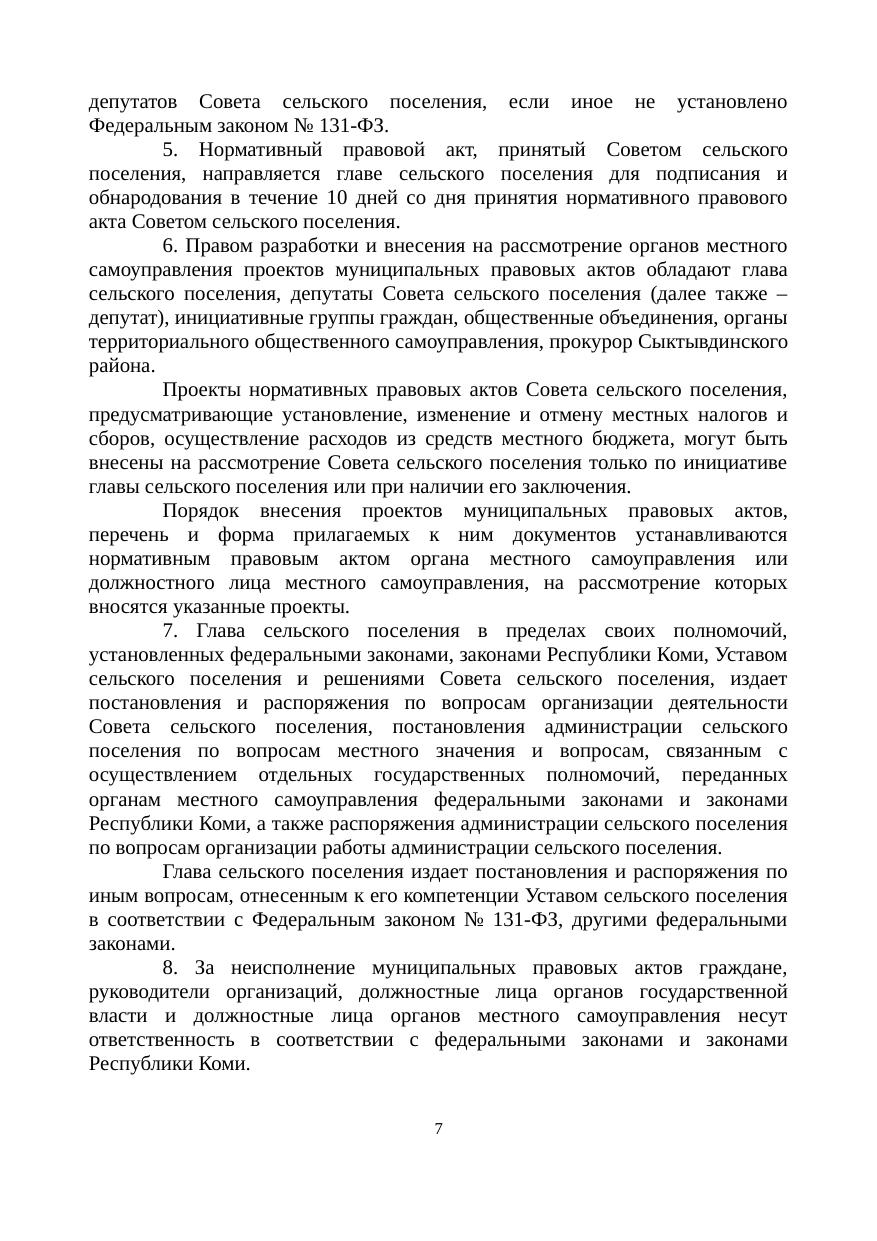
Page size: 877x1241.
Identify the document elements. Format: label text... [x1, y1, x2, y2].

text Проекты нормативных правовых актов Совета сельского поселения, предусматривающие установление, изменение и отмену местных налогов и сборов, осуществление расходов из средств местного бюджета, могут быть внесены на рассмотрение Совета сельского поселения только по инициативе главы сельского поселения или при наличии его заключения. [89, 377, 788, 498]
text 5. Нормативный правовой акт, принятый Советом сельского поселения, направляется главе сельского поселения для подписания и обнародования в течение 10 дней со дня принятия нормативного правового акта Советом сельского поселения. [89, 137, 788, 233]
text Глава сельского поселения издает постановления и распоряжения по иным вопросам, отнесенным к его компетенции Уставом сельского поселения в соответствии с Федеральным законом № 131-ФЗ, другими федеральными законами. [89, 859, 788, 955]
text Порядок внесения проектов муниципальных правовых актов, перечень и форма прилагаемых к ним документов устанавливаются нормативным правовым актом органа местного самоуправления или должностного лица местного самоуправления, на рассмотрение которых вносятся указанные проекты. [89, 498, 788, 618]
text 7. Глава сельского поселения в пределах своих полномочий, установленных федеральными законами, законами Республики Коми, Уставом сельского поселения и решениями Совета сельского поселения, издает постановления и распоряжения по вопросам организации деятельности Совета сельского поселения, постановления администрации сельского поселения по вопросам местного значения и вопросам, связанным с осуществлением отдельных государственных полномочий, переданных органам местного самоуправления федеральными законами и законами Республики Коми, а также распоряжения администрации сельского поселения по вопросам организации работы администрации сельского поселения. [89, 618, 788, 859]
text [89, 89, 788, 137]
text 6. Правом разработки и внесения на рассмотрение органов местного самоуправления проектов муниципальных правовых актов обладают глава сельского поселения, депутаты Совета сельского поселения (далее также – депутат), инициативные группы граждан, общественные объединения, органы территориального общественного самоуправления, прокурор Сыктывдинского района. [89, 233, 788, 377]
text 8. За неисполнение муниципальных правовых актов граждане, руководители организаций, должностные лица органов государственной власти и должностные лица органов местного самоуправления несут ответственность в соответствии с федеральными законами и законами Республики Коми. [89, 955, 788, 1075]
